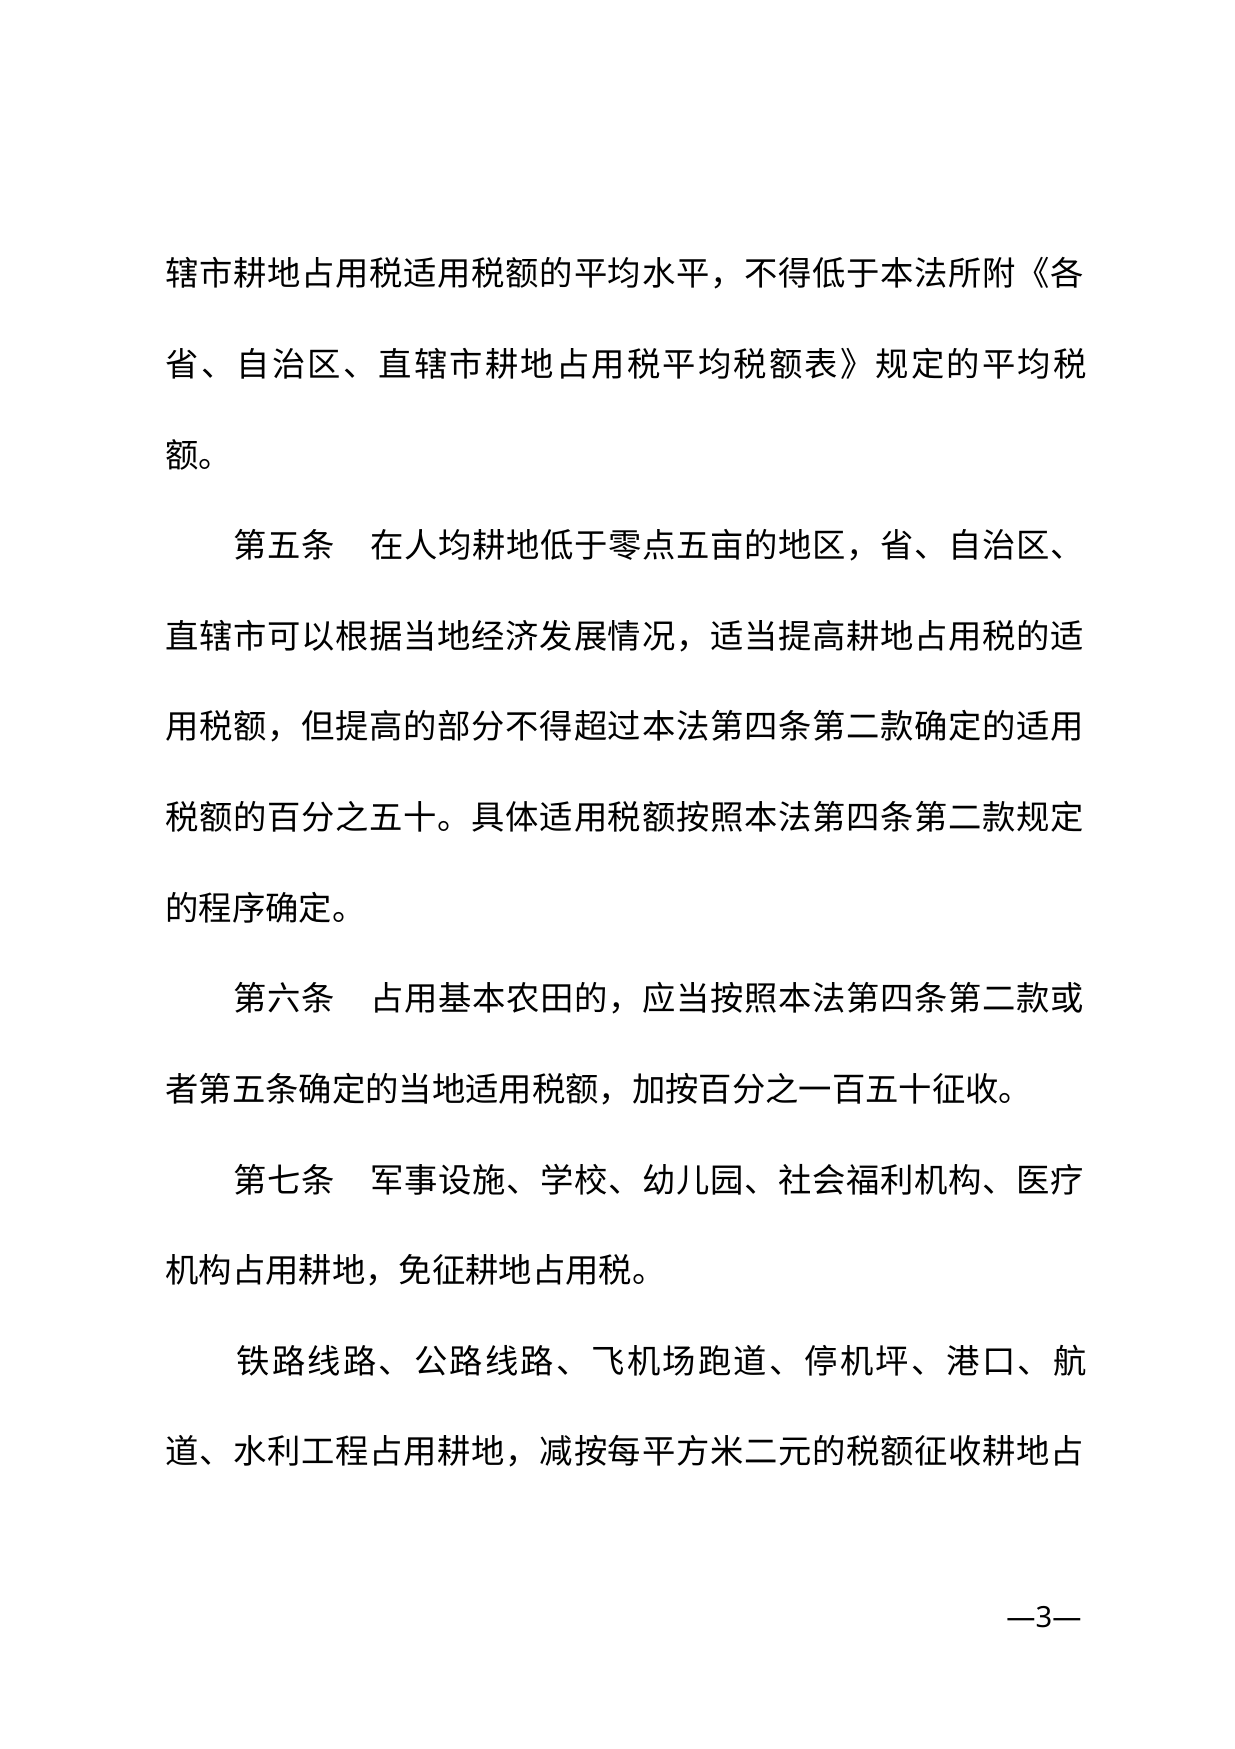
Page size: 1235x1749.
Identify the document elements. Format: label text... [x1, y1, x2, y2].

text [165, 1313, 1087, 1495]
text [165, 226, 1087, 498]
text 第七条 军事设施、学校、幼儿园、社会福利机构、医疗机构占用耕地，免征耕地占用税。 [165, 1132, 1087, 1313]
text 第六条 占用基本农田的，应当按照本法第四条第二款或者第五条确定的当地适用税额，加按百分之一百五十征收。 [165, 951, 1087, 1132]
text 第五条 在人均耕地低于零点五亩的地区，省、自治区、直辖市可以根据当地经济发展情况，适当提高耕地占用税的适用税额，但提高的部分不得超过本法第四条第二款确定的适用税额的百分之五十。具体适用税额按照本法第四条第二款规定的程序确定。 [165, 498, 1087, 951]
